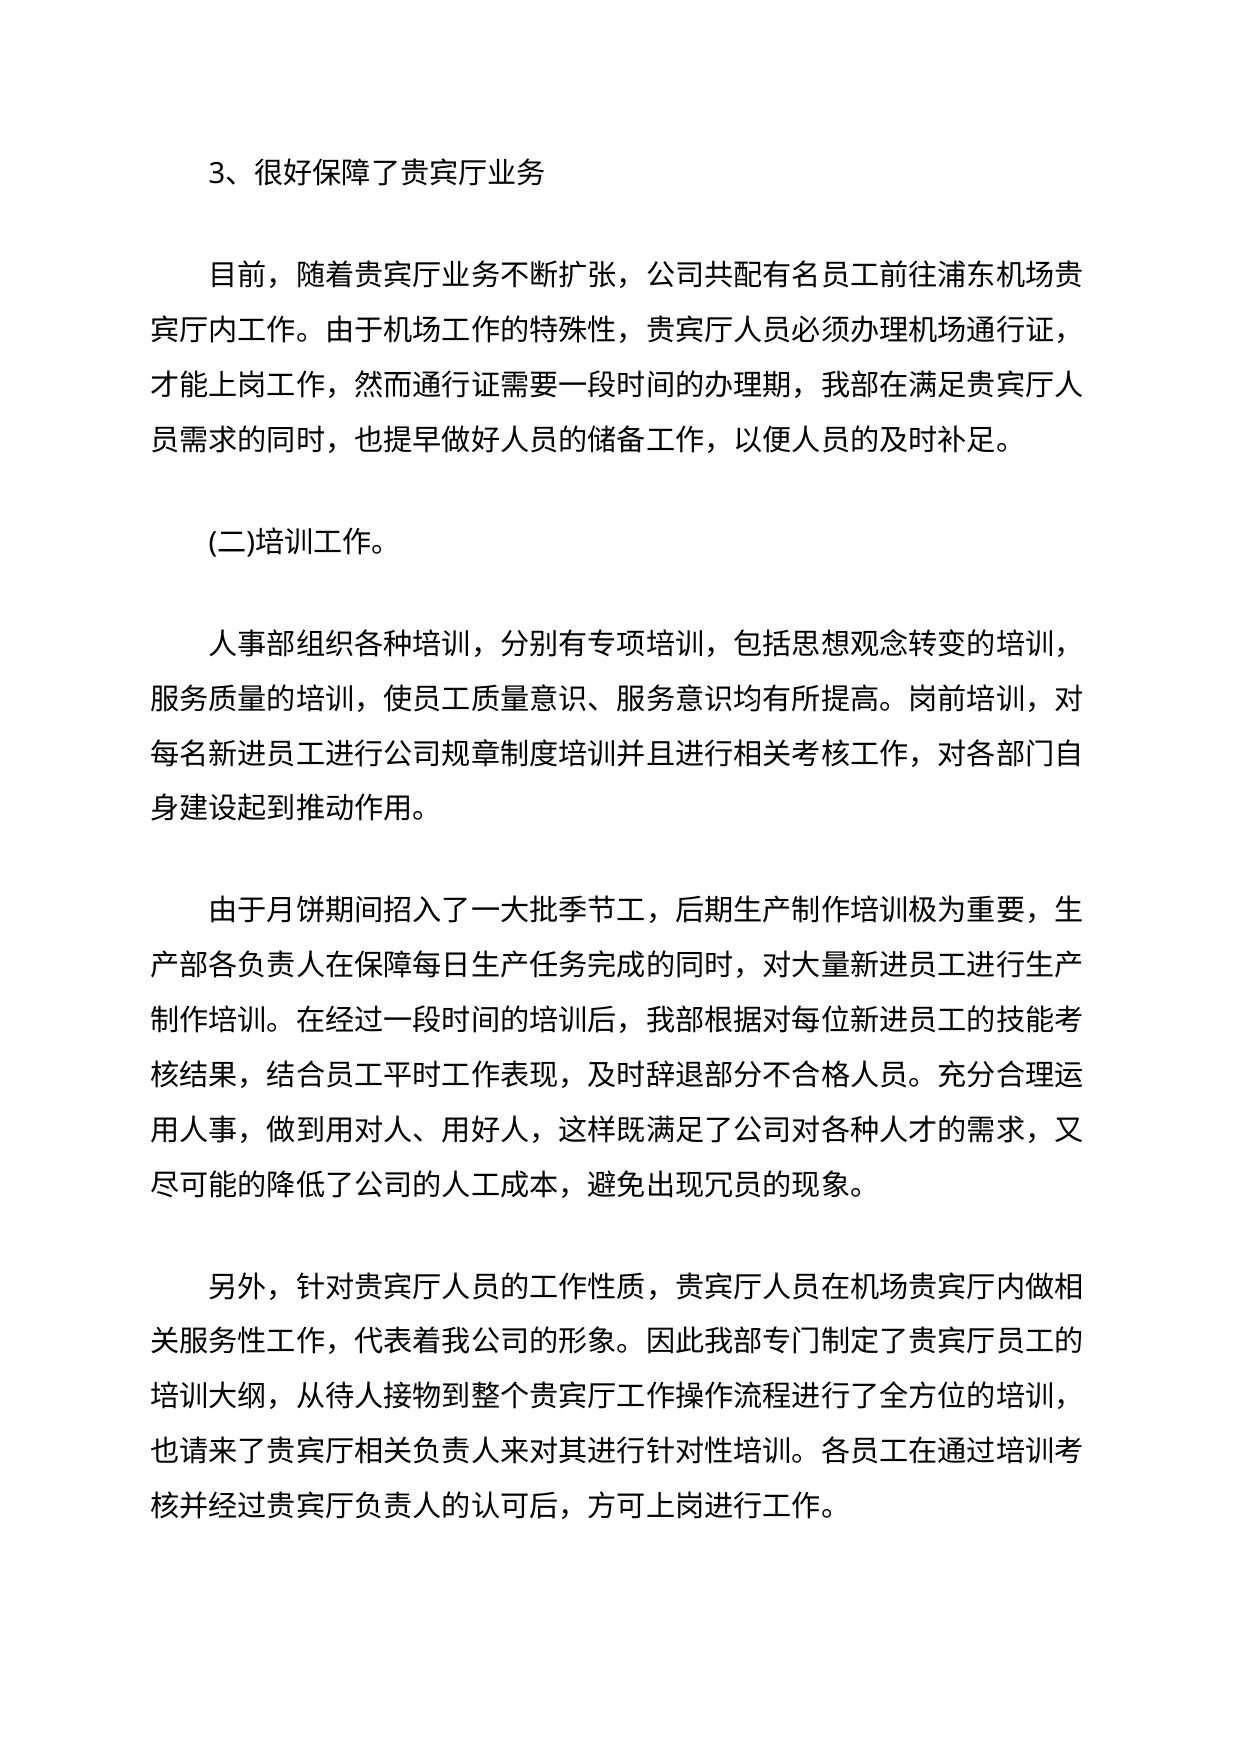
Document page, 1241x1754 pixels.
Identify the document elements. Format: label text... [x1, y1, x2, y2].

text (二)培训工作。 [150, 518, 1090, 561]
text 另外，针对贵宾厅人员的工作性质，贵宾厅人员在机场贵宾厅内做相关服务性工作，代表着我公司的形象。因此我部专门制定了贵宾厅员工的培训大纲，从待人接物到整个贵宾厅工作操作流程进行了全方位的培训，也请来了贵宾厅相关负责人来对其进行针对性培训。各员工在通过培训考核并经过贵宾厅负责人的认可后，方可上岗进行工作。 [150, 1263, 1090, 1525]
text 3、很好保障了贵宾厅业务 [150, 150, 1090, 192]
text 由于月饼期间招入了一大批季节工，后期生产制作培训极为重要，生产部各负责人在保障每日生产任务完成的同时，对大量新进员工进行生产制作培训。在经过一段时间的培训后，我部根据对每位新进员工的技能考核结果，结合员工平时工作表现，及时辞退部分不合格人员。充分合理运用人事，做到用对人、用好人，这样既满足了公司对各种人才的需求，又尽可能的降低了公司的人工成本，避免出现冗员的现象。 [150, 887, 1090, 1204]
text 人事部组织各种培训，分别有专项培训，包括思想观念转变的培训，服务质量的培训，使员工质量意识、服务意识均有所提高。岗前培训，对每名新进员工进行公司规章制度培训并且进行相关考核工作，对各部门自身建设起到推动作用。 [150, 620, 1090, 827]
text 目前，随着贵宾厅业务不断扩张，公司共配有名员工前往浦东机场贵宾厅内工作。由于机场工作的特殊性，贵宾厅人员必须办理机场通行证，才能上岗工作，然而通行证需要一段时间的办理期，我部在满足贵宾厅人员需求的同时，也提早做好人员的储备工作，以便人员的及时补足。 [150, 252, 1090, 459]
